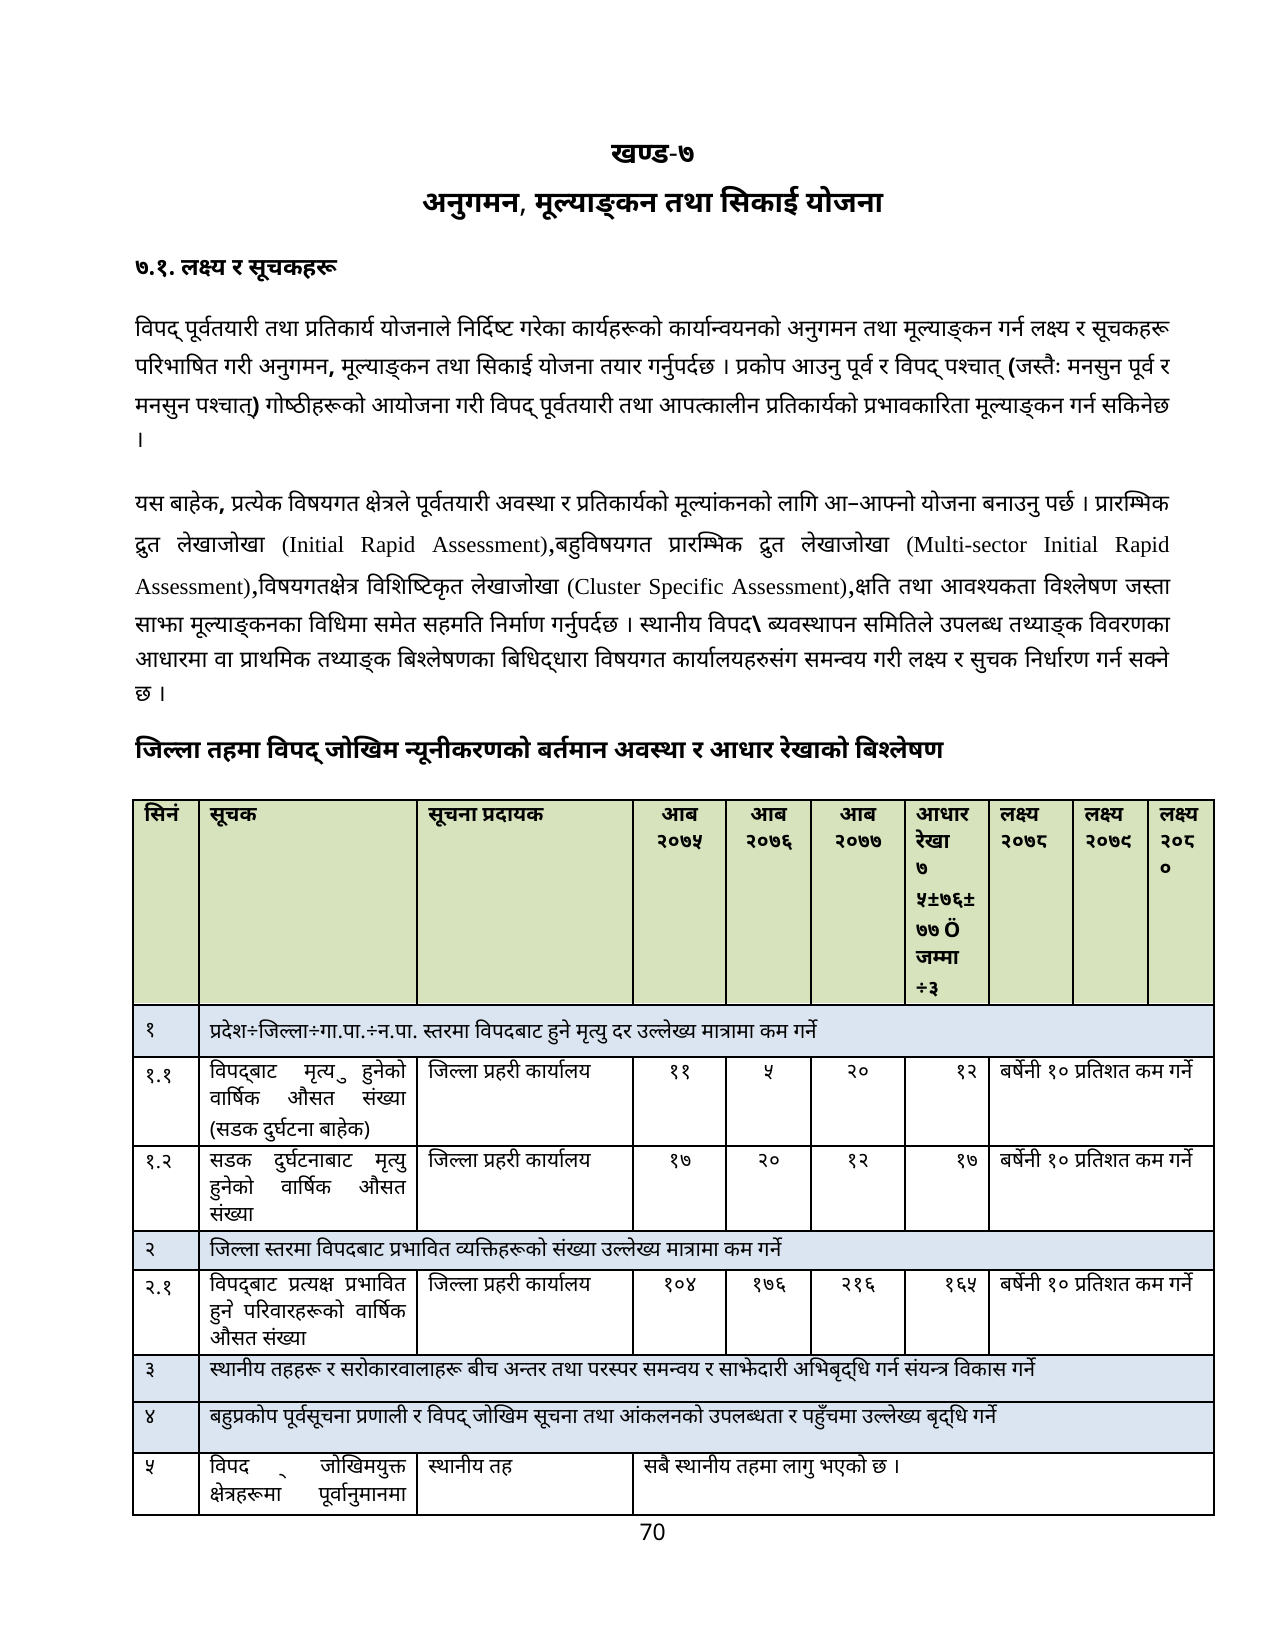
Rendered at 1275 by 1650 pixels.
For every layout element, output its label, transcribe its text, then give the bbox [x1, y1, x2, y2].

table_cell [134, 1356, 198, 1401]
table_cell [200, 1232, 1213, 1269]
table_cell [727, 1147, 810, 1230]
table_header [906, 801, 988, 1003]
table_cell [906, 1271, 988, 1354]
subtitle जिल्ला तहमा विपद् जोखिम न्यूनीकरणको बर्तमान अवस्था र आधार रेखाको बिश्लेषण [135, 736, 1170, 769]
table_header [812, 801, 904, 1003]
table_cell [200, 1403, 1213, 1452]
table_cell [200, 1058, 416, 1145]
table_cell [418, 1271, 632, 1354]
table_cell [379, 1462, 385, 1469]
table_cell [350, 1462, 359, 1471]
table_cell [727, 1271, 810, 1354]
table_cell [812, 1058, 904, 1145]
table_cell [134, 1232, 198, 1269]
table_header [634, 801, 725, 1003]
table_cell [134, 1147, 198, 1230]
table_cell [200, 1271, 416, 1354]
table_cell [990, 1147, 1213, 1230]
subtitle खण्ड-७ [135, 135, 1170, 175]
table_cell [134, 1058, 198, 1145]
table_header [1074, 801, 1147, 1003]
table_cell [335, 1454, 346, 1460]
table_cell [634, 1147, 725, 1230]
subtitle अनुगमन, मूल्याङ्कन तथा सिकाई योजना [135, 181, 1170, 224]
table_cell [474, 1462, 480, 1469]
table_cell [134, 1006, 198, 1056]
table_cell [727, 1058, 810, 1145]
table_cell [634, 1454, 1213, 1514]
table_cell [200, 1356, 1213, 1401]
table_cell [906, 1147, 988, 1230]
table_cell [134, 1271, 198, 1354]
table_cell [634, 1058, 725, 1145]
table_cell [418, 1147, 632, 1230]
subtitle विपद् पूर्वतयारी तथा प्रतिकार्य योजनाले निर्दिष्ट गरेका कार्यहरूको कार्यान्वयनको अनुगमन तथा मूल्याङ्कन गर्न लक्ष्य र सूचकहरू परिभाषित गरी अनुगमन, मूल्याङ्कन तथा सिकाई योजना तयार गर्नुपर्दछ । प्रकोप आउनु पूर्व र विपद् पश्चात् (जस्तैः मनसुन पूर्व र मनसुन पश्चात्) गोष्ठीहरूको आयोजना गरी विपद् पूर्वतयारी तथा आपत्कालीन प्रतिकार्यको प्रभावकारिता मूल्याङ्कन गर्न सकिनेछ । [135, 316, 1170, 457]
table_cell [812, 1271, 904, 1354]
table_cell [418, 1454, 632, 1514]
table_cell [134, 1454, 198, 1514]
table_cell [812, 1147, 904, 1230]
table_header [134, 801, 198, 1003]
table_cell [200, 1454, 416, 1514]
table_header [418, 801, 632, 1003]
subtitle ७.१. लक्ष्य र सूचकहरू [135, 251, 1170, 286]
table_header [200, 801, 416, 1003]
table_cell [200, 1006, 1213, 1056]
subtitle यस बाहेक, प्रत्येक विषयगत क्षेत्रले पूर्वतयारी अवस्था र प्रतिकार्यको मूल्यांकनको लागि आ–आफ्नो योजना बनाउनु पर्छ । प्रारम्भिक द्रुत लेखाजोखा (Initial Rapid Assessment),बहुविषयगत प्रारम्भिक द्रुत लेखाजोखा (Multi-sector Initial Rapid Assessment),विषयगतक्षेत्र विशिष्टिकृत लेखाजोखा (Cluster Specific Assessment),क्षति तथा आवश्यकता विश्लेषण जस्ता साझा मूल्याङ्कनका विधिमा समेत सहमति निर्माण गर्नुपर्दछ । स्थानीय विपद\ ब्यवस्थापन समितिले उपलब्ध तथ्याङ्क विवरणका आधारमा वा प्राथमिक तथ्याङ्क बिश्लेषणका बिधिद्धारा विषयगत कार्यालयहरुसंग समन्वय गरी लक्ष्य र सुचक निर्धारण गर्न सक्ने छ । [135, 486, 1170, 711]
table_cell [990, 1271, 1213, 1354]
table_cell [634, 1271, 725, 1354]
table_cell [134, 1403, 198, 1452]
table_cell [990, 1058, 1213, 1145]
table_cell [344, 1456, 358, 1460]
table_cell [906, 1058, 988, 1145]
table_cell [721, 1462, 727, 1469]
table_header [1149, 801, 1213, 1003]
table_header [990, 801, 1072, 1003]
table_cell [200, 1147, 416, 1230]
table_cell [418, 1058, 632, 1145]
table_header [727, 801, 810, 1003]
